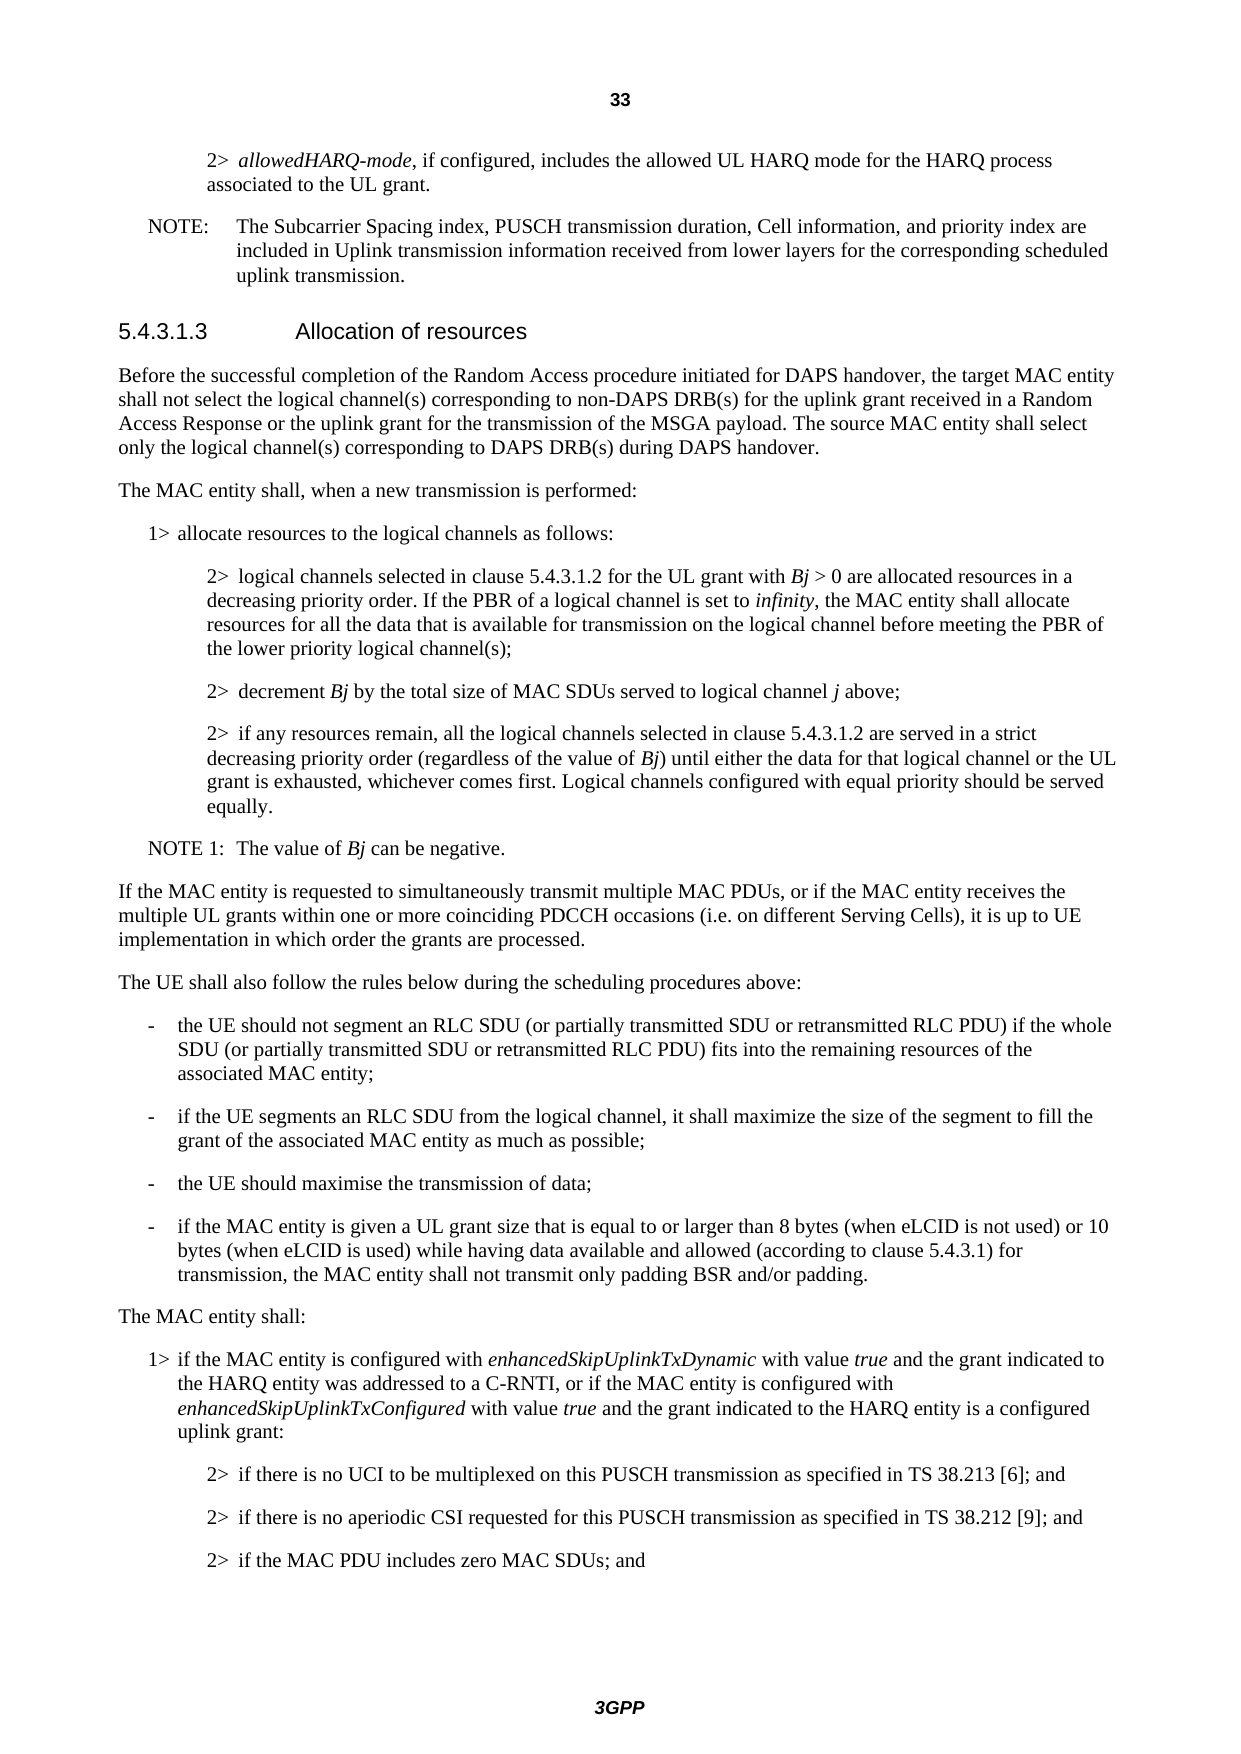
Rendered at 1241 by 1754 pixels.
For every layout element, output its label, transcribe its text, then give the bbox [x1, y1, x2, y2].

text - the UE should maximise the transmission of data; [148, 1171, 1122, 1195]
text - the UE should not segment an RLC SDU (or partially transmitted SDU or retransmitted RLC PDU) if the whole SDU (or partially transmitted SDU or retransmitted RLC PDU) fits into the remaining resources of the associated MAC entity; [148, 1013, 1122, 1085]
text 2> if any resources remain, all the logical channels selected in clause 5.4.3.1.2 are served in a strict decreasing priority order (regardless of the value of Bj) until either the data for that logical channel or the UL grant is exhausted, whichever comes first. Logical channels configured with equal priority should be served equally. [207, 721, 1122, 818]
text 2> if the MAC PDU includes zero MAC SDUs; and [207, 1548, 1122, 1572]
text 2> allowedHARQ-mode, if configured, includes the allowed UL HARQ mode for the HARQ process associated to the UL grant. [207, 147, 1122, 196]
text The MAC entity shall: [118, 1304, 1122, 1328]
text NOTE: The Subcarrier Spacing index, PUSCH transmission duration, Cell information, and priority index are included in Uplink transmission information received from lower layers for the corresponding scheduled uplink transmission. [148, 214, 1122, 287]
subtitle 5.4.3.1.3 Allocation of resources [118, 318, 1122, 344]
text NOTE 1: The value of Bj can be negative. [148, 836, 1122, 860]
text The MAC entity shall, when a new transmission is performed: [118, 478, 1122, 502]
text - if the UE segments an RLC SDU from the logical channel, it shall maximize the size of the segment to fill the grant of the associated MAC entity as much as possible; [148, 1104, 1122, 1152]
text - if the MAC entity is given a UL grant size that is equal to or larger than 8 bytes (when eLCID is not used) or 10 bytes (when eLCID is used) while having data available and allowed (according to clause 5.4.3.1) for transmission, the MAC entity shall not transmit only padding BSR and/or padding. [148, 1213, 1122, 1286]
text 1> if the MAC entity is configured with enhancedSkipUplinkTxDynamic with value true and the grant indicated to the HARQ entity was addressed to a C-RNTI, or if the MAC entity is configured with enhancedSkipUplinkTxConfigured with value true and the grant indicated to the HARQ entity is a configured uplink grant: [148, 1347, 1122, 1443]
text 2> logical channels selected in clause 5.4.3.1.2 for the UL grant with Bj > 0 are allocated resources in a decreasing priority order. If the PBR of a logical channel is set to infinity, the MAC entity shall allocate resources for all the data that is available for transmission on the logical channel before meeting the PBR of the lower priority logical channel(s); [207, 563, 1122, 660]
text The UE shall also follow the rules below during the scheduling procedures above: [118, 970, 1122, 994]
text 1> allocate resources to the logical channels as follows: [148, 521, 1122, 545]
text 2> decrement Bj by the total size of MAC SDUs served to logical channel j above; [207, 678, 1122, 703]
text 2> if there is no aperiodic CSI requested for this PUSCH transmission as specified in TS 38.212 [9]; and [207, 1505, 1122, 1529]
text Before the successful completion of the Random Access procedure initiated for DAPS handover, the target MAC entity shall not select the logical channel(s) corresponding to non-DAPS DRB(s) for the uplink grant received in a Random Access Response or the uplink grant for the transmission of the MSGA payload. The source MAC entity shall select only the logical channel(s) corresponding to DAPS DRB(s) during DAPS handover. [118, 363, 1122, 459]
text 2> if there is no UCI to be multiplexed on this PUSCH transmission as specified in TS 38.213 [6]; and [207, 1462, 1122, 1486]
text If the MAC entity is requested to simultaneously transmit multiple MAC PDUs, or if the MAC entity receives the multiple UL grants within one or more coinciding PDCCH occasions (i.e. on different Serving Cells), it is up to UE implementation in which order the grants are processed. [118, 879, 1122, 951]
